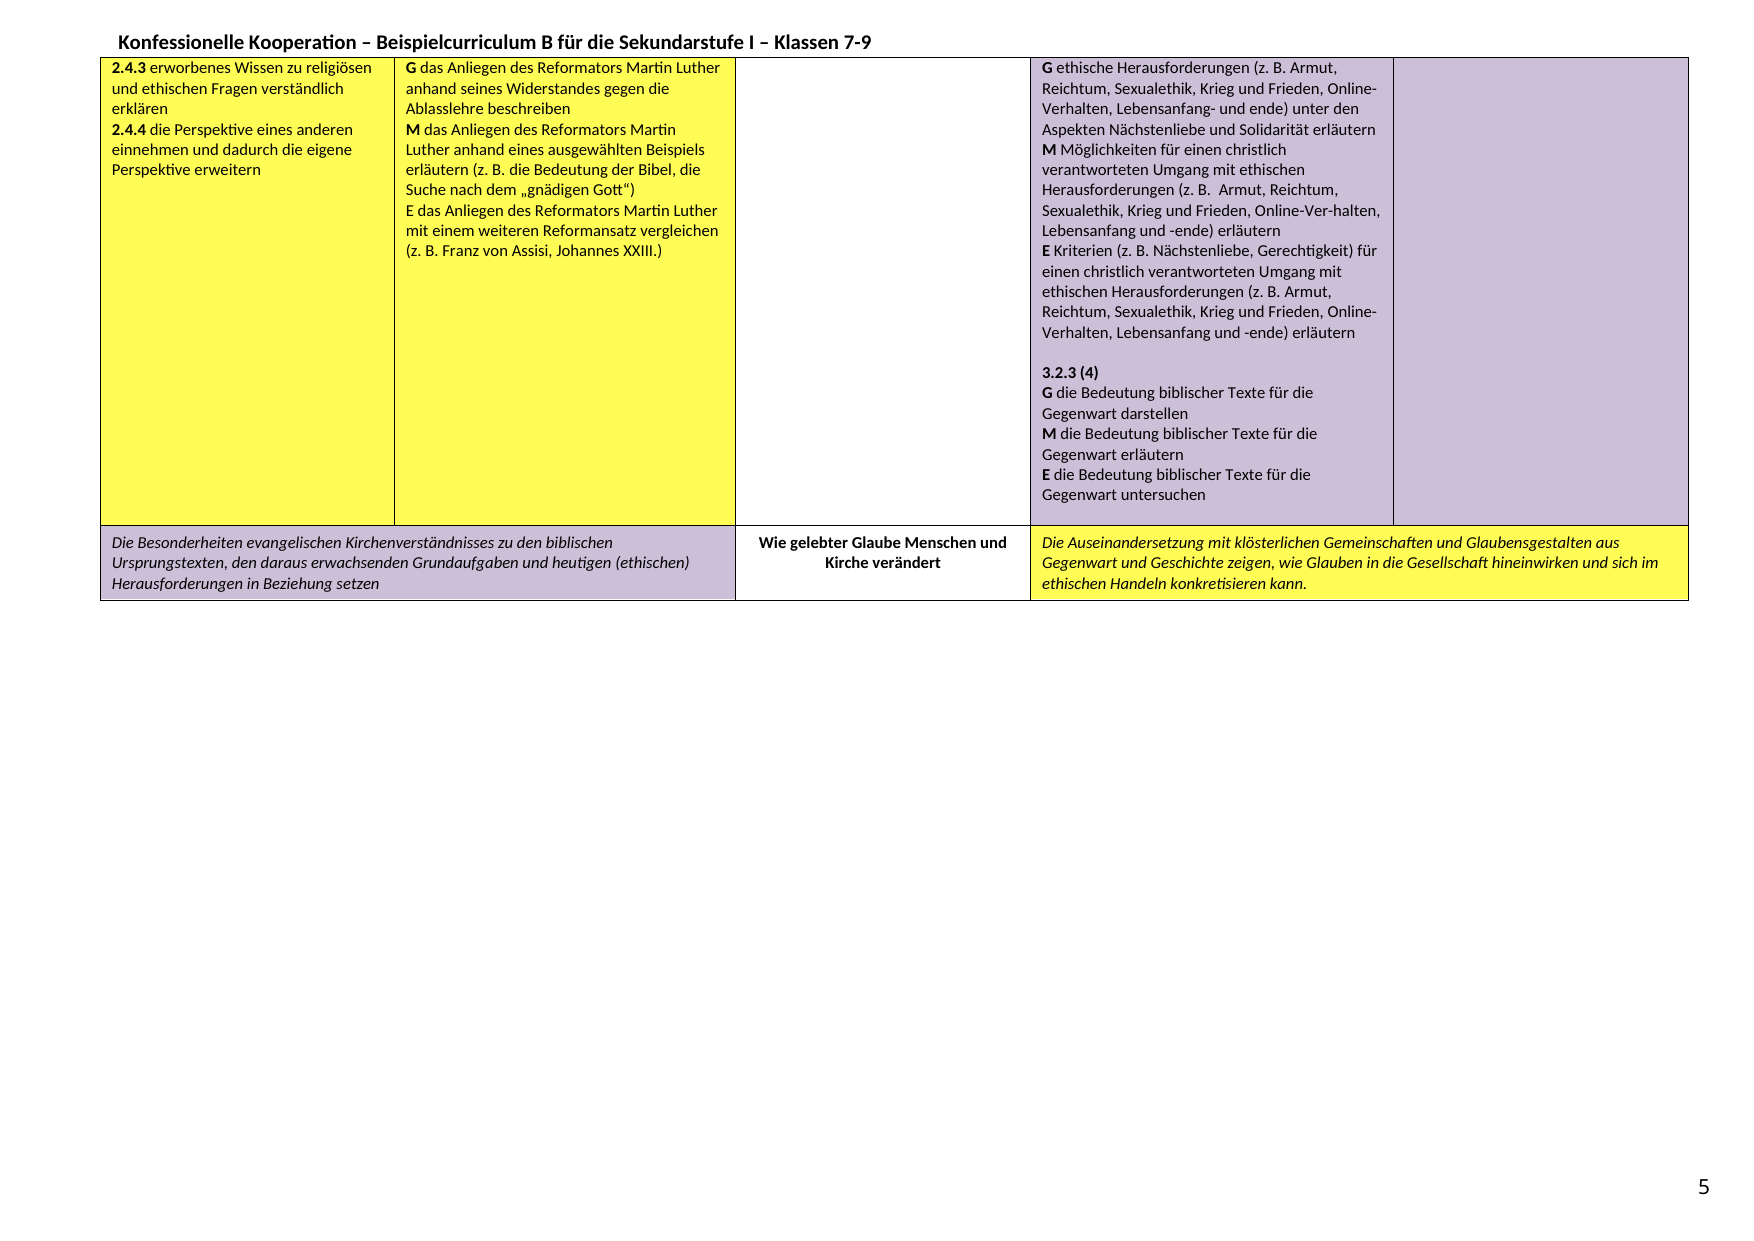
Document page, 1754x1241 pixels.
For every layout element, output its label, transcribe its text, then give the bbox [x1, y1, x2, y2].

table_cell [736, 58, 1030, 525]
table_cell Die Auseinandersetzung mit klösterlichen Gemeinschaften und Glaubensgestalten aus Gegenwart und Geschichte zeigen, wie Glauben in die Gesellschaft hineinwirken und sich im ethischen Handeln konkretisieren kann. [1031, 526, 1688, 599]
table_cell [1394, 58, 1688, 525]
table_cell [101, 58, 394, 525]
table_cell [395, 58, 735, 525]
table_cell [1031, 58, 1393, 525]
table_cell Die Besonderheiten evangelischen Kirchenverständnisses zu den biblischen Ursprungstexten, den daraus erwachsenden Grundaufgaben und heutigen (ethischen) Herausforderungen in Beziehung setzen [101, 526, 735, 599]
table_cell Wie gelebter Glaube Menschen und Kirche verändert [736, 526, 1030, 599]
